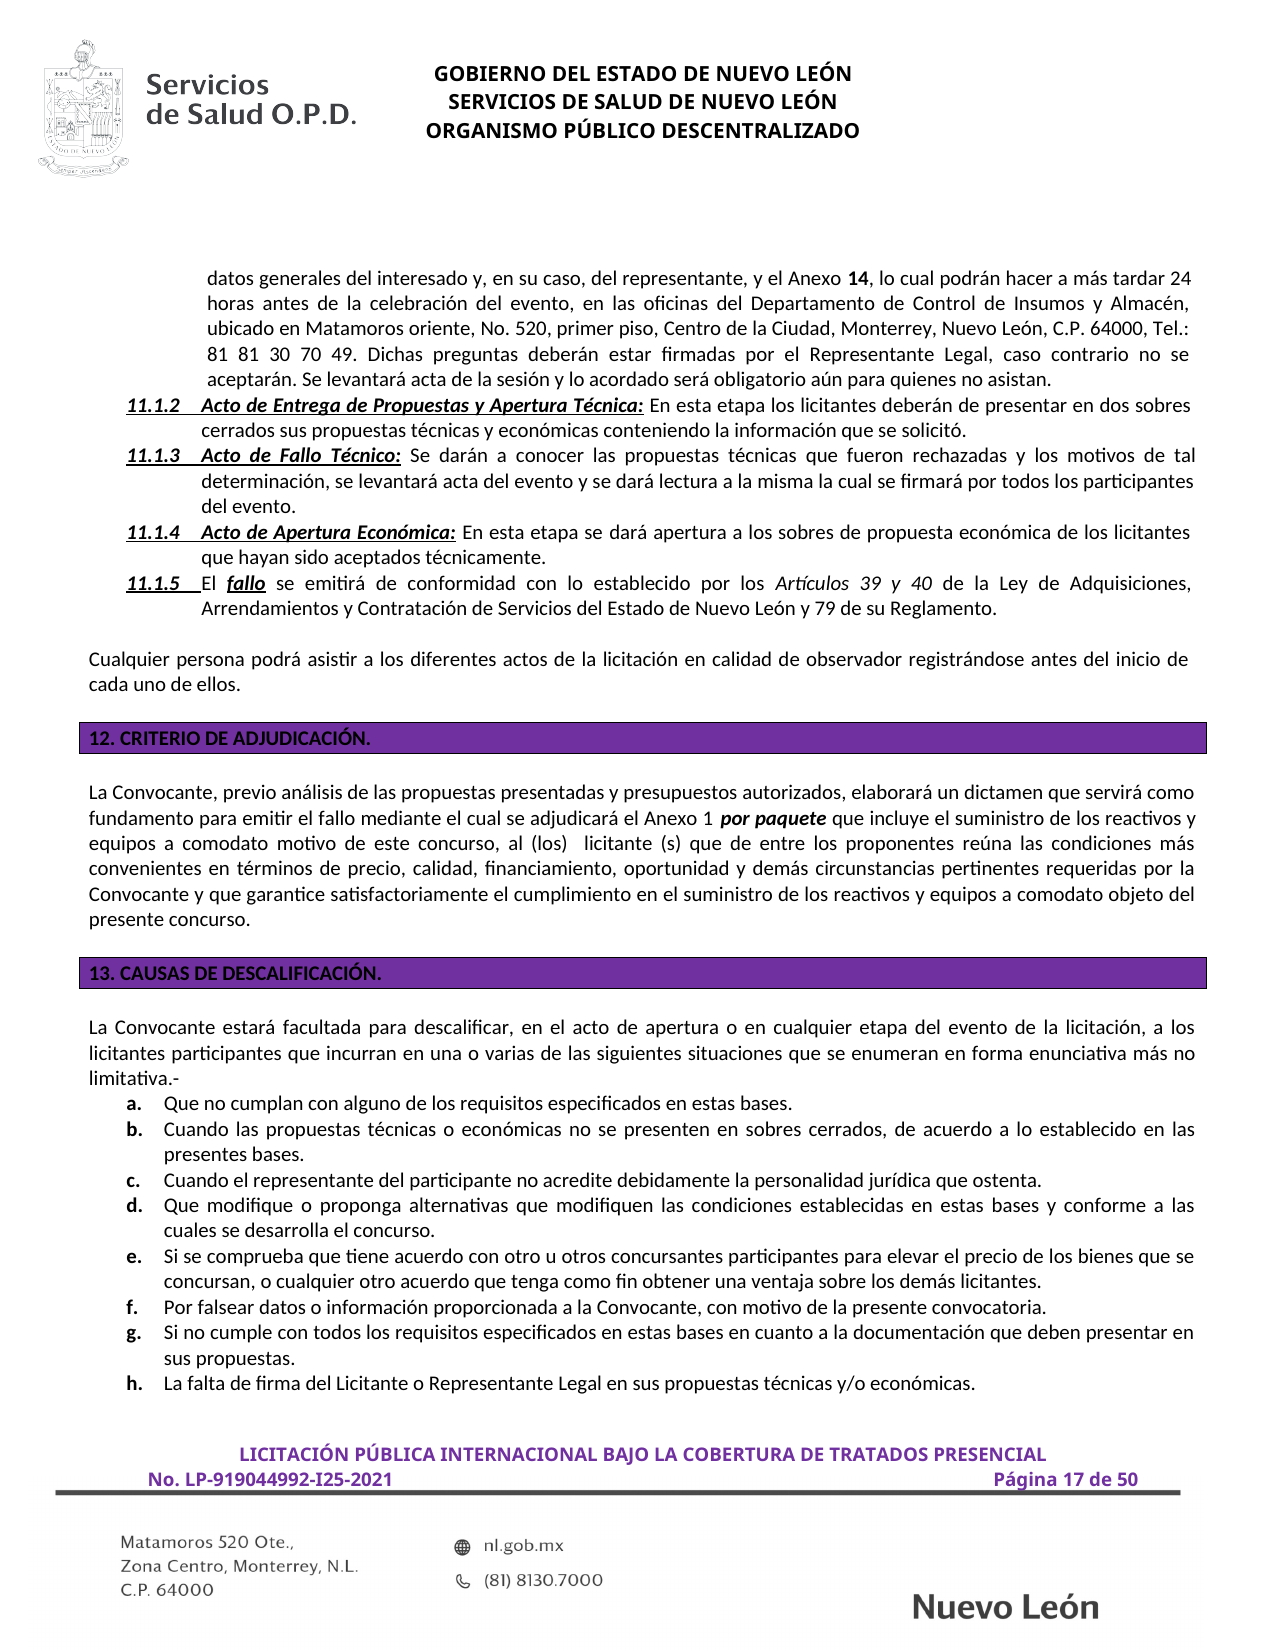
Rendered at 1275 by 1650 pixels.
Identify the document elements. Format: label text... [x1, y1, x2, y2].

list El fallo se emitirá de conformidad con lo establecido por los Artículos 39 y 40 de la Ley de Adquisiciones, Arrendamientos y Contratación de Servicios del Estado de Nuevo León y 79 de su Reglamento. [126, 570, 1192, 621]
list La falta de firma del Licitante o Representante Legal en sus propuestas técnicas y/o económicas. [126, 1370, 1197, 1396]
text Cualquier persona podrá asistir a los diferentes actos de la licitación en calidad de observador registrándose antes del inicio de cada uno de ellos. [89, 646, 1192, 697]
list Cuando las propuestas técnicas o económicas no se presenten en sobres cerrados, de acuerdo a lo establecido en las presentes bases. [126, 1116, 1197, 1167]
picture [29, 1477, 1205, 1650]
picture [29, 0, 370, 260]
list Que no cumplan con alguno de los requisitos especificados en estas bases. [126, 1091, 1197, 1116]
list Acto de Entrega de Propuestas y Apertura Técnica: En esta etapa los licitantes deberán de presentar en dos sobres cerrados sus propuestas técnicas y económicas conteniendo la información que se solicitó. [126, 392, 1192, 443]
list Cuando el representante del participante no acredite debidamente la personalidad jurídica que ostenta. [126, 1167, 1197, 1192]
list Si se comprueba que tiene acuerdo con otro u otros concursantes participantes para elevar el precio de los bienes que se concursan, o cualquier otro acuerdo que tenga como fin obtener una ventaja sobre los demás licitantes. [126, 1243, 1197, 1294]
text La Convocante, previo análisis de las propuestas presentadas y presupuestos autorizados, elaborará un dictamen que servirá como fundamento para emitir el fallo mediante el cual se adjudicará el Anexo 1 por paquete que incluye el suministro de los reactivos y equipos a comodato motivo de este concurso, al (los) licitante (s) que de entre los proponentes reúna las condiciones más convenientes en términos de precio, calidad, financiamiento, oportunidad y demás circunstancias pertinentes requeridas por la Convocante y que garantice satisfactoriamente el cumplimiento en el suministro de los reactivos y equipos a comodato objeto del presente concurso. [89, 779, 1197, 932]
list Acto de Fallo Técnico: Se darán a conocer las propuestas técnicas que fueron rechazadas y los motivos de tal determinación, se levantará acta del evento y se dará lectura a la misma la cual se firmará por todos los participantes del evento. [126, 443, 1197, 519]
list Si no cumple con todos los requisitos especificados en estas bases en cuanto a la documentación que deben presentar en sus propuestas. [126, 1319, 1197, 1370]
list Que modifique o proponga alternativas que modifiquen las condiciones establecidas en estas bases y conforme a las cuales se desarrolla el concurso. [126, 1192, 1197, 1243]
text 12. CRITERIO DE ADJUDICACIÓN. [80, 723, 1206, 753]
list Acto de Apertura Económica: En esta etapa se dará apertura a los sobres de propuesta económica de los licitantes que hayan sido aceptados técnicamente. [126, 519, 1192, 570]
list Por falsear datos o información proporcionada a la Convocante, con motivo de la presente convocatoria. [126, 1294, 1197, 1319]
text 13. CAUSAS DE DESCALIFICACIÓN. [80, 958, 1206, 988]
text La Convocante estará facultada para descalificar, en el acto de apertura o en cualquier etapa del evento de la licitación, a los licitantes participantes que incurran en una o varias de las siguientes situaciones que se enumeran en forma enunciativa más no limitativa.- [89, 1014, 1197, 1091]
